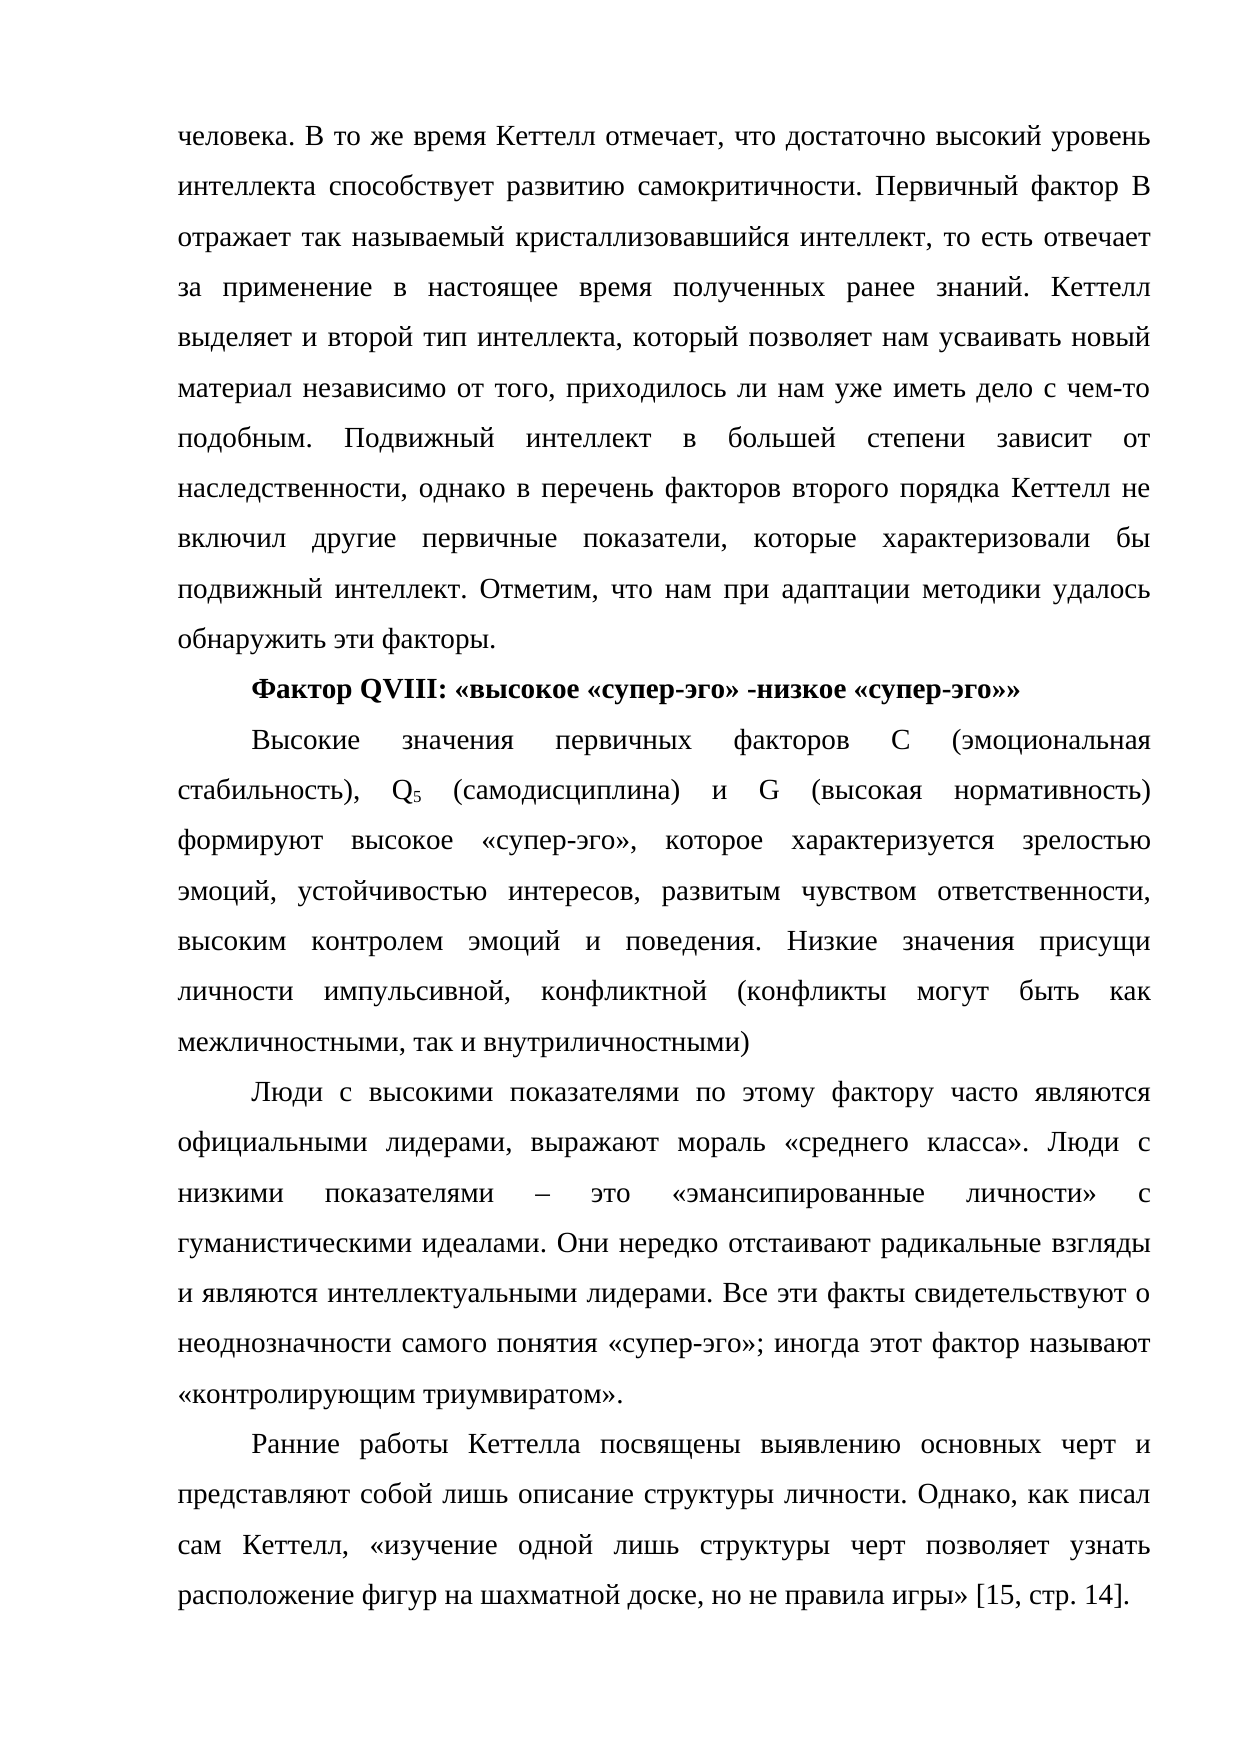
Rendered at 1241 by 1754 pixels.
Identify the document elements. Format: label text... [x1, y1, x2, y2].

text Фактор QVIII: «высокое «супер-эго» -низкое «супер-эго»» [177, 672, 1152, 705]
text Ранние работы Кеттелла посвящены выявлению основных черт и представляют собой лишь описание структуры личности. Однако, как писал сам Кеттелл, «изучение одной лишь структуры черт позволяет узнать расположение фигур на шахматной доске, но не правила игры» [15, стр. 14]. [177, 1426, 1152, 1611]
text Люди с высокими показателями по этому фактору часто являются официальными лидерами, выражают мораль «среднего класса». Люди с низкими показателями – это «эмансипированные личности» с гуманистическими идеалами. Они нередко отстаивают радикальные взгляды и являются интеллектуальными лидерами. Все эти факты свидетельствуют о неоднозначности самого понятия «супер-эго»; иногда этот фактор называют «контролирующим триумвиратом». [177, 1074, 1152, 1409]
text Высокие значения первичных факторов С (эмоциональная стабильность), Q5 (самодисциплина) и G (высокая нормативность) формируют высокое «супер-эго», которое характеризуется зрелостью эмоций, устойчивостью интересов, развитым чувством ответственности, высоким контролем эмоций и поведения. Низкие значения присущи личности импульсивной, конфликтной (конфликты могут быть как межличностными, так и внутриличностными) [177, 722, 1152, 1057]
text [177, 118, 1152, 655]
